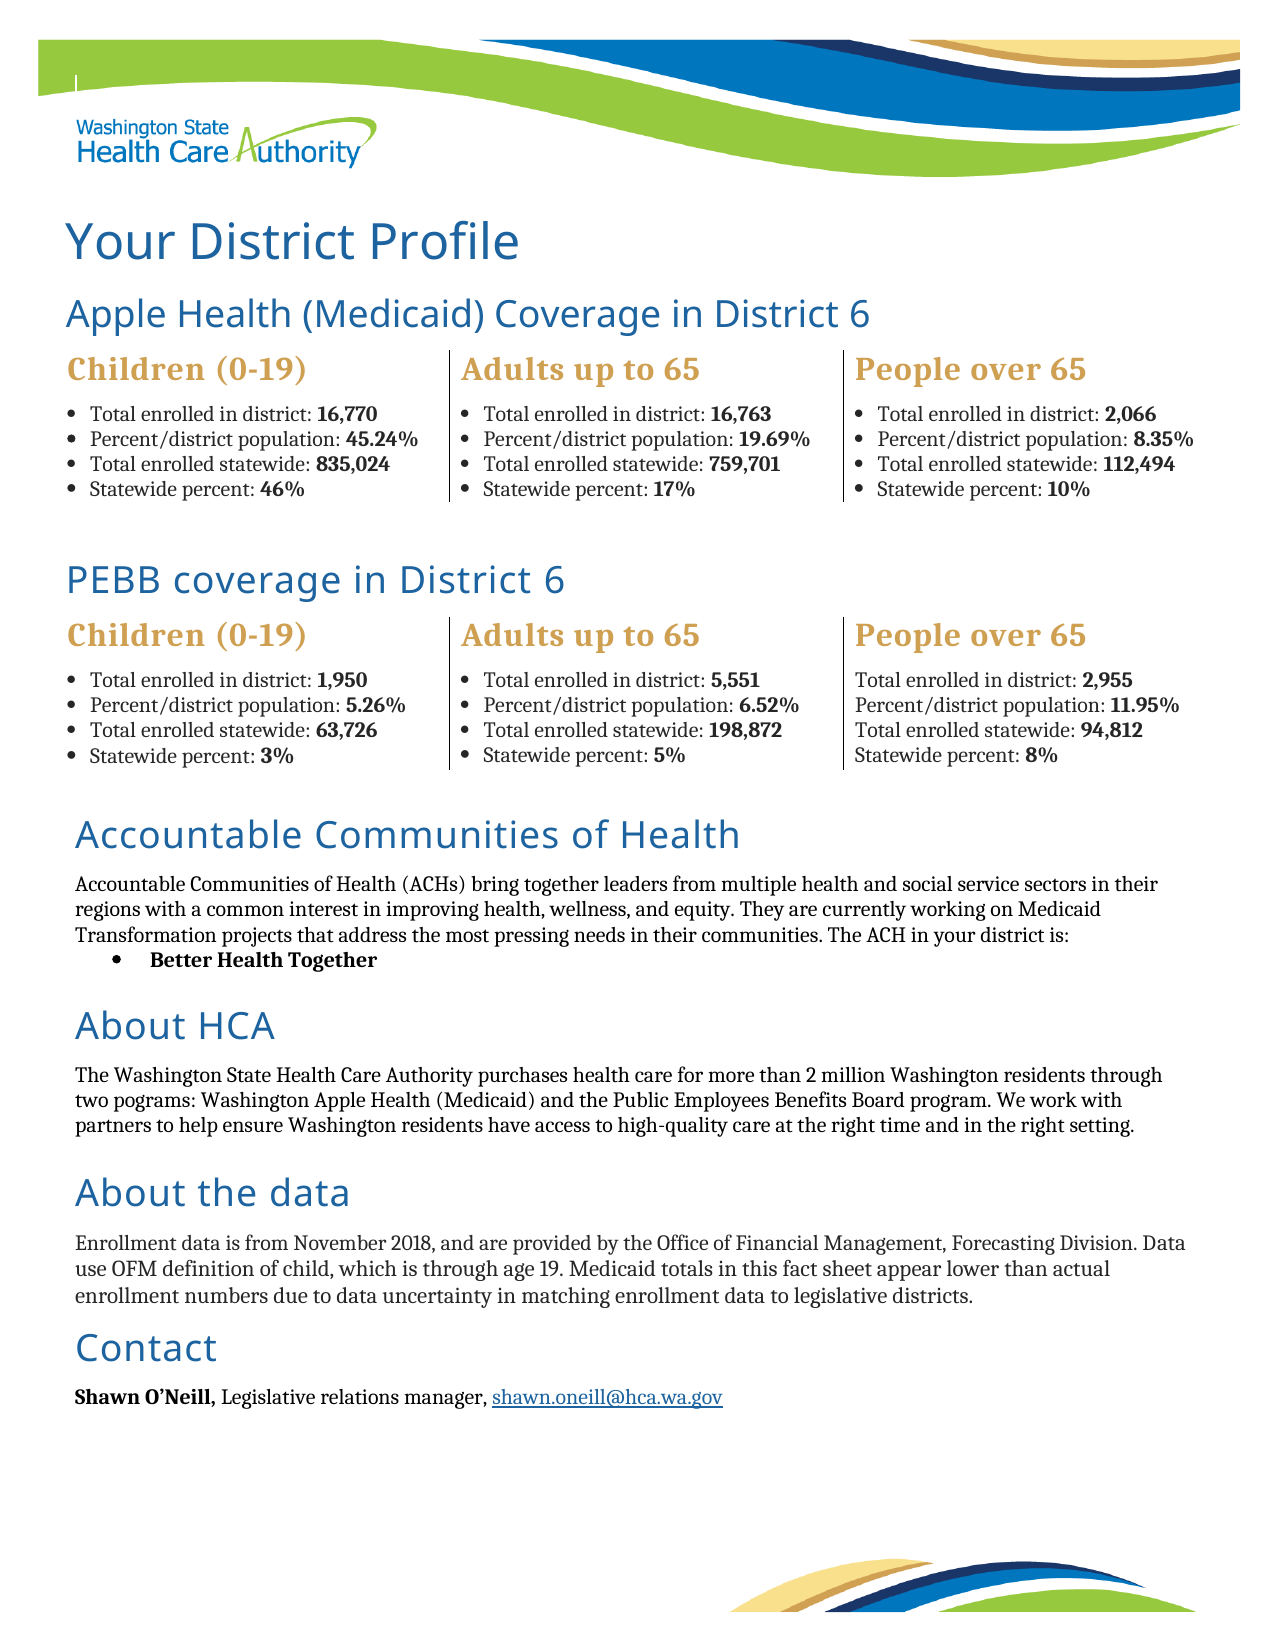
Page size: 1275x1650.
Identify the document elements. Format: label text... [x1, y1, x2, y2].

title Contact [75, 1321, 1200, 1372]
table_header Children (0-19) Total enrolled in district: 16,770 Percent/district population: 45.24% Total enrolled statewide: 835,024 Statewide percent: 46% [56, 350, 449, 502]
list Better Health Together [112, 947, 1200, 999]
title PEBB coverage in District 6 [66, 502, 1200, 604]
text Accountable Communities of Health (ACHs) bring together leaders from multiple health and social service sectors in their regions with a common interest in improving health, wellness, and equity. They are currently working on Medicaid Transformation projects that address the most pressing needs in their communities. The ACH in your district is: [75, 872, 1200, 947]
table_header Children (0-19) Total enrolled in district: 1,950 Percent/district population: 5.26% Total enrolled statewide: 63,726 Statewide percent: 3% [56, 617, 449, 769]
picture [1, 0, 1275, 1649]
text Shawn O’Neill, Legislative relations manager, shawn.oneill@hca.wa.gov [75, 1385, 1200, 1410]
text Enrollment data is from November 2018, and are provided by the Office of Financial Management, Forecasting Division. Data use OFM definition of child, which is through age 19. Medicaid totals in this fact sheet appear lower than actual enrollment numbers due to data uncertainty in matching enrollment data to legislative districts. [75, 1230, 1200, 1309]
title About HCA [75, 999, 1200, 1050]
title Your District Profile [66, 206, 1200, 274]
text The Washington State Health Care Authority purchases health care for more than 2 million Washington residents through two pograms: Washington Apple Health (Medicaid) and the Public Employees Benefits Board program. We work with partners to help ensure Washington residents have access to high-quality care at the right time and in the right setting. [75, 1063, 1200, 1166]
table_header People over 65 Total enrolled in district: 2,955 Percent/district population: 11.95% Total enrolled statewide: 94,812 Statewide percent: 8% [844, 617, 1219, 769]
table_header Adults up to 65 Total enrolled in district: 5,551 Percent/district population: 6.52% Total enrolled statewide: 198,872 Statewide percent: 5% [450, 617, 843, 769]
title Accountable Communities of Health [75, 808, 1200, 859]
table_header People over 65 Total enrolled in district: 2,066 Percent/district population: 8.35% Total enrolled statewide: 112,494 Statewide percent: 10% [844, 350, 1237, 502]
title Apple Health (Medicaid) Coverage in District 6 [66, 287, 1200, 338]
table_header Adults up to 65 Total enrolled in district: 16,763 Percent/district population: 19.69% Total enrolled statewide: 759,701 Statewide percent: 17% [450, 350, 843, 502]
title About the data [75, 1166, 1200, 1217]
